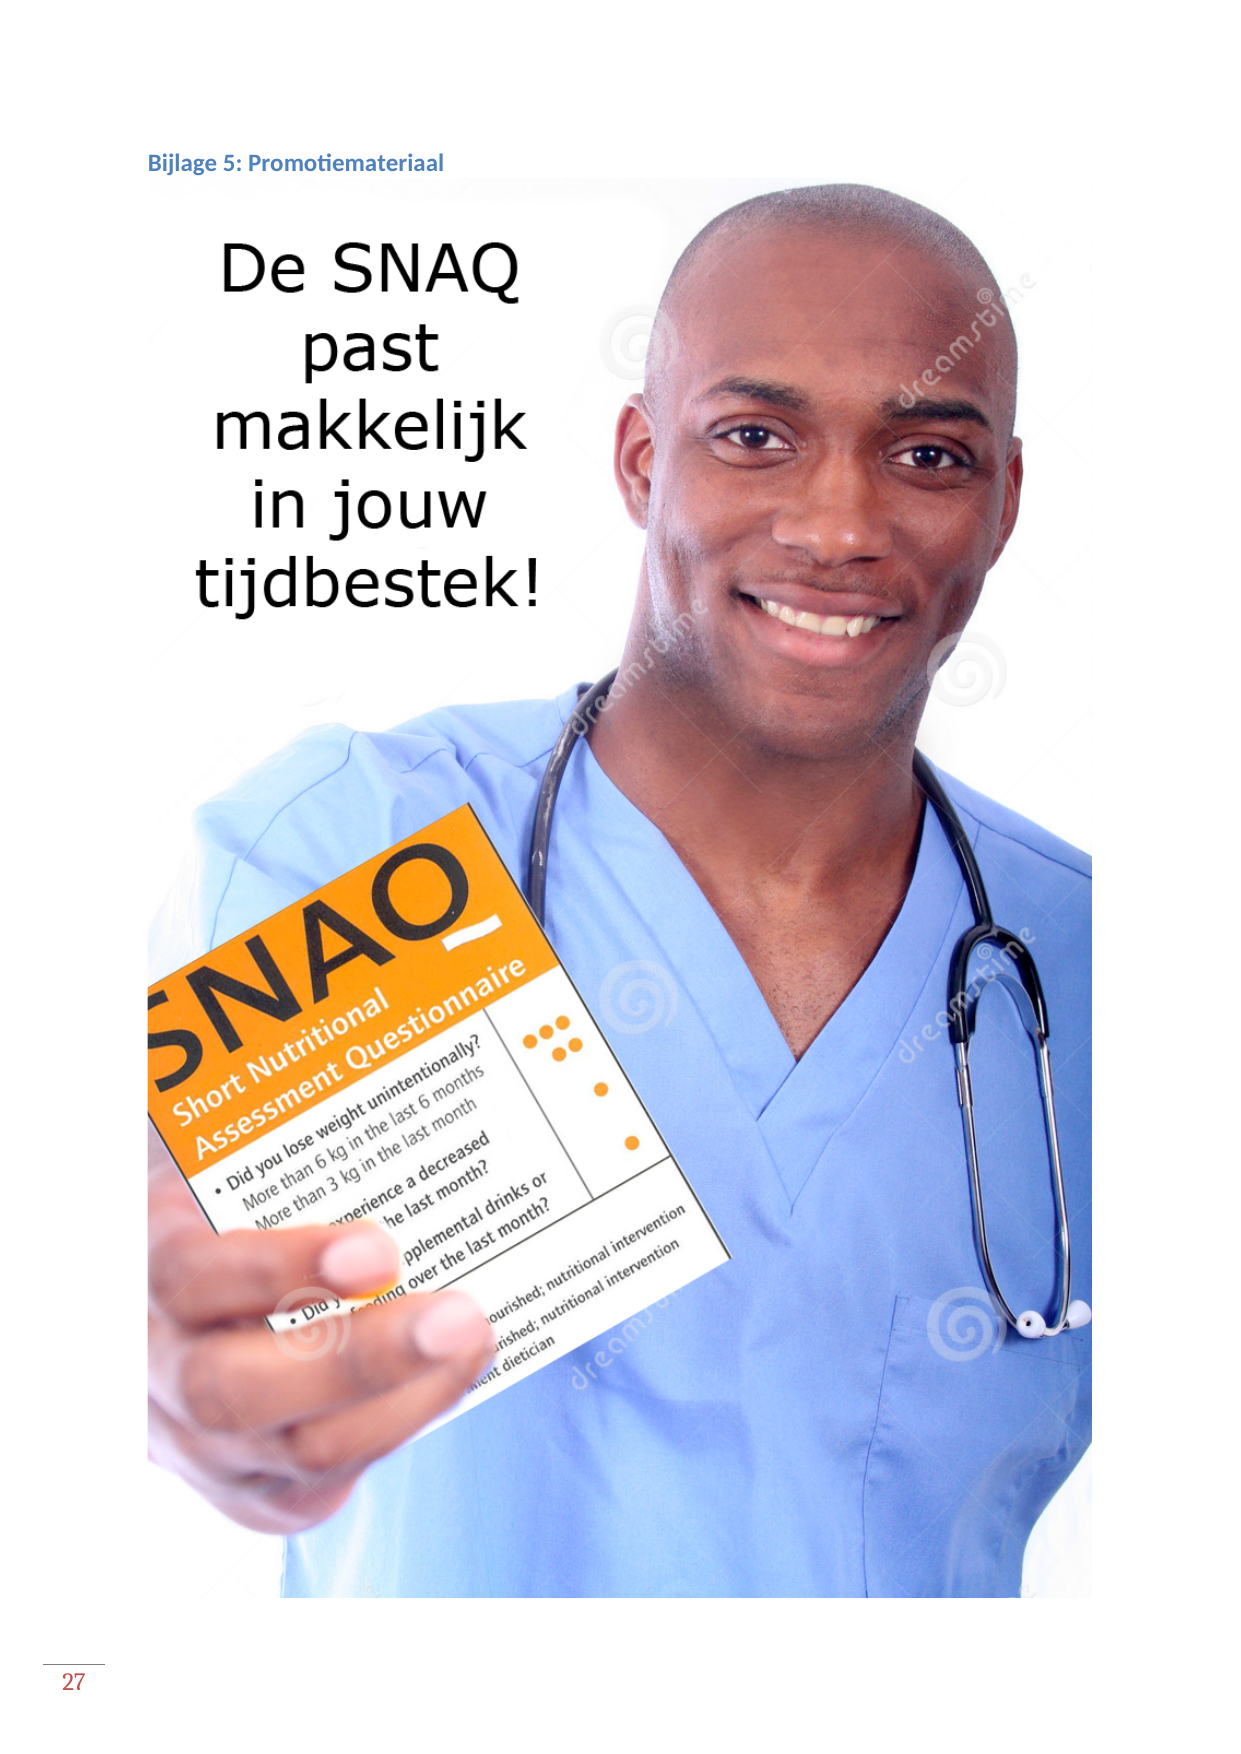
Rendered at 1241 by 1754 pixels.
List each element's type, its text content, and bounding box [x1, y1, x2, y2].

subtitle Bijlage 5: Promotiemateriaal [148, 148, 1093, 178]
picture [147, 178, 1092, 1598]
